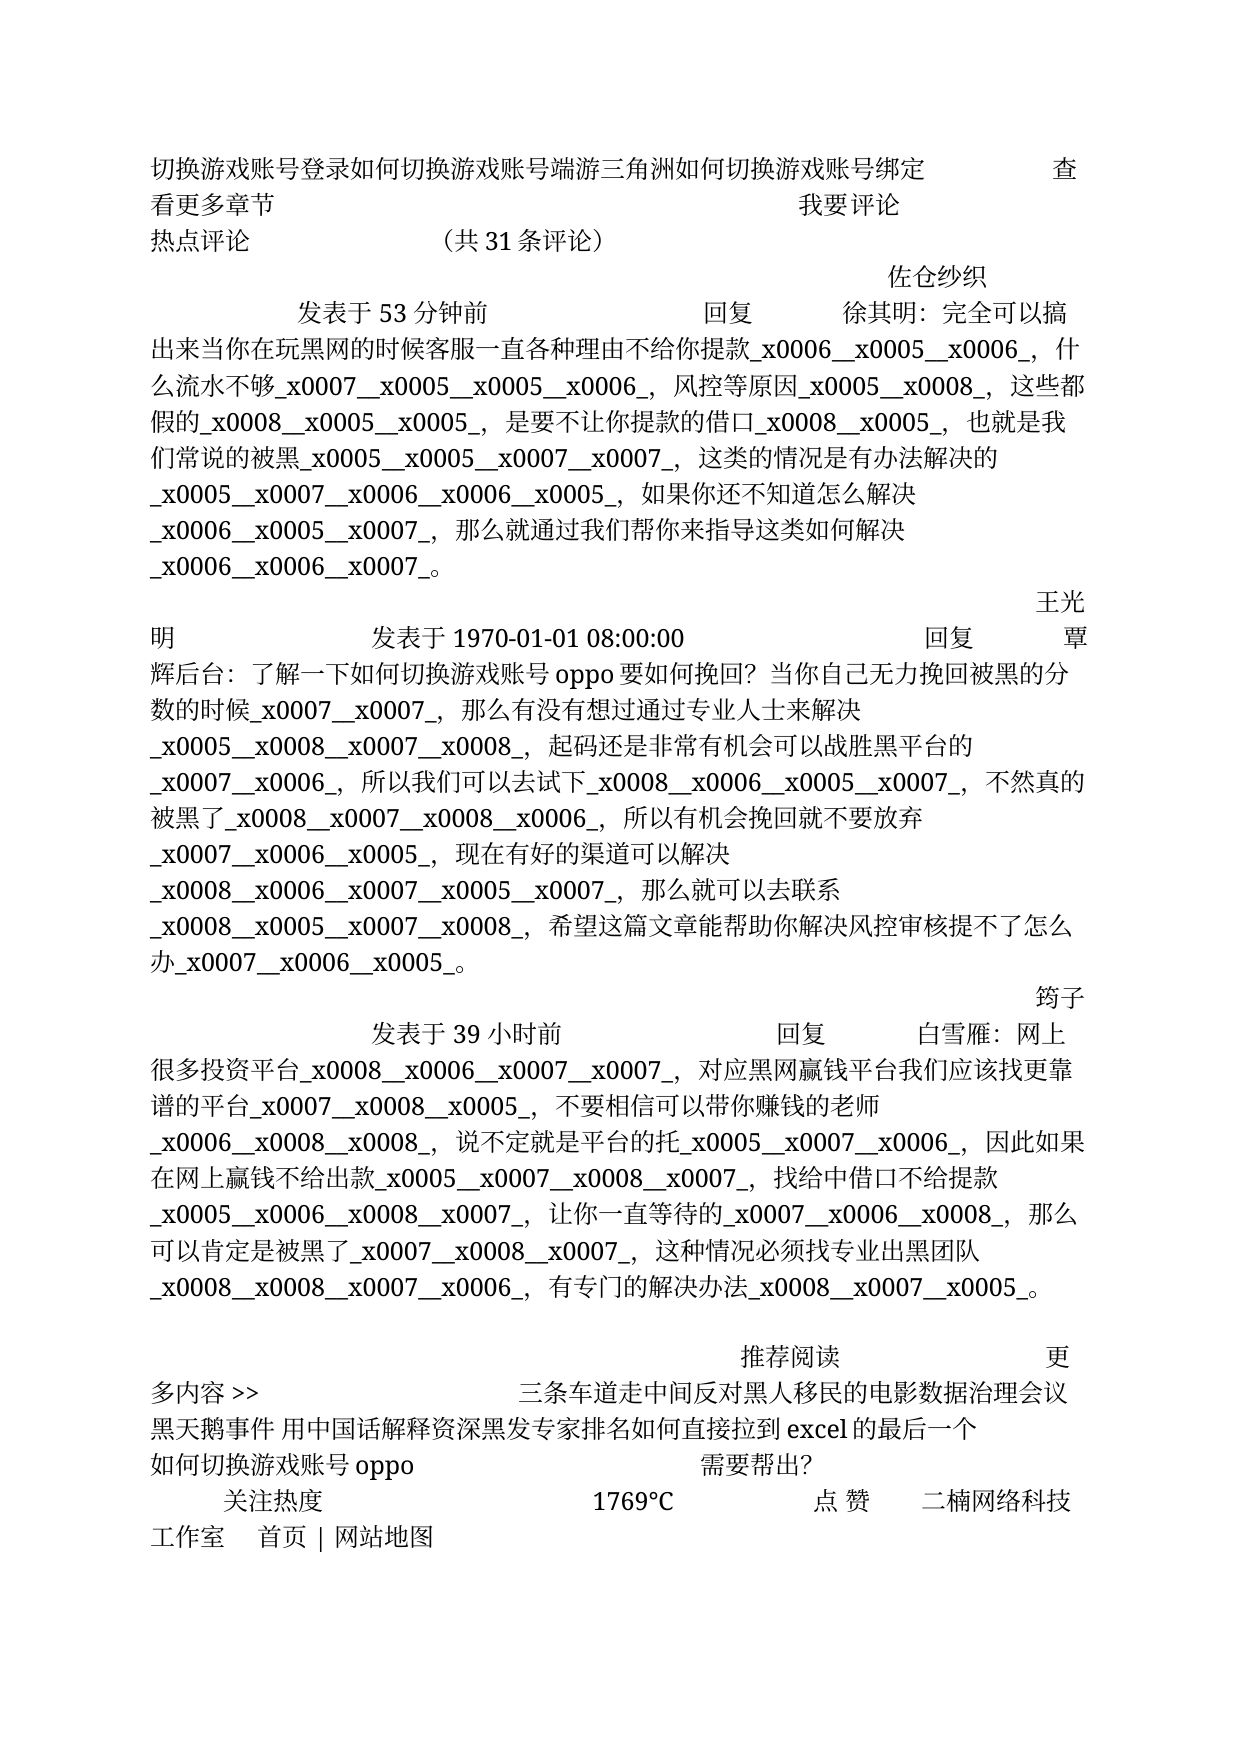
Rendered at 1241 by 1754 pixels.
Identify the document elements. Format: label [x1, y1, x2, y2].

text [150, 150, 1090, 1553]
